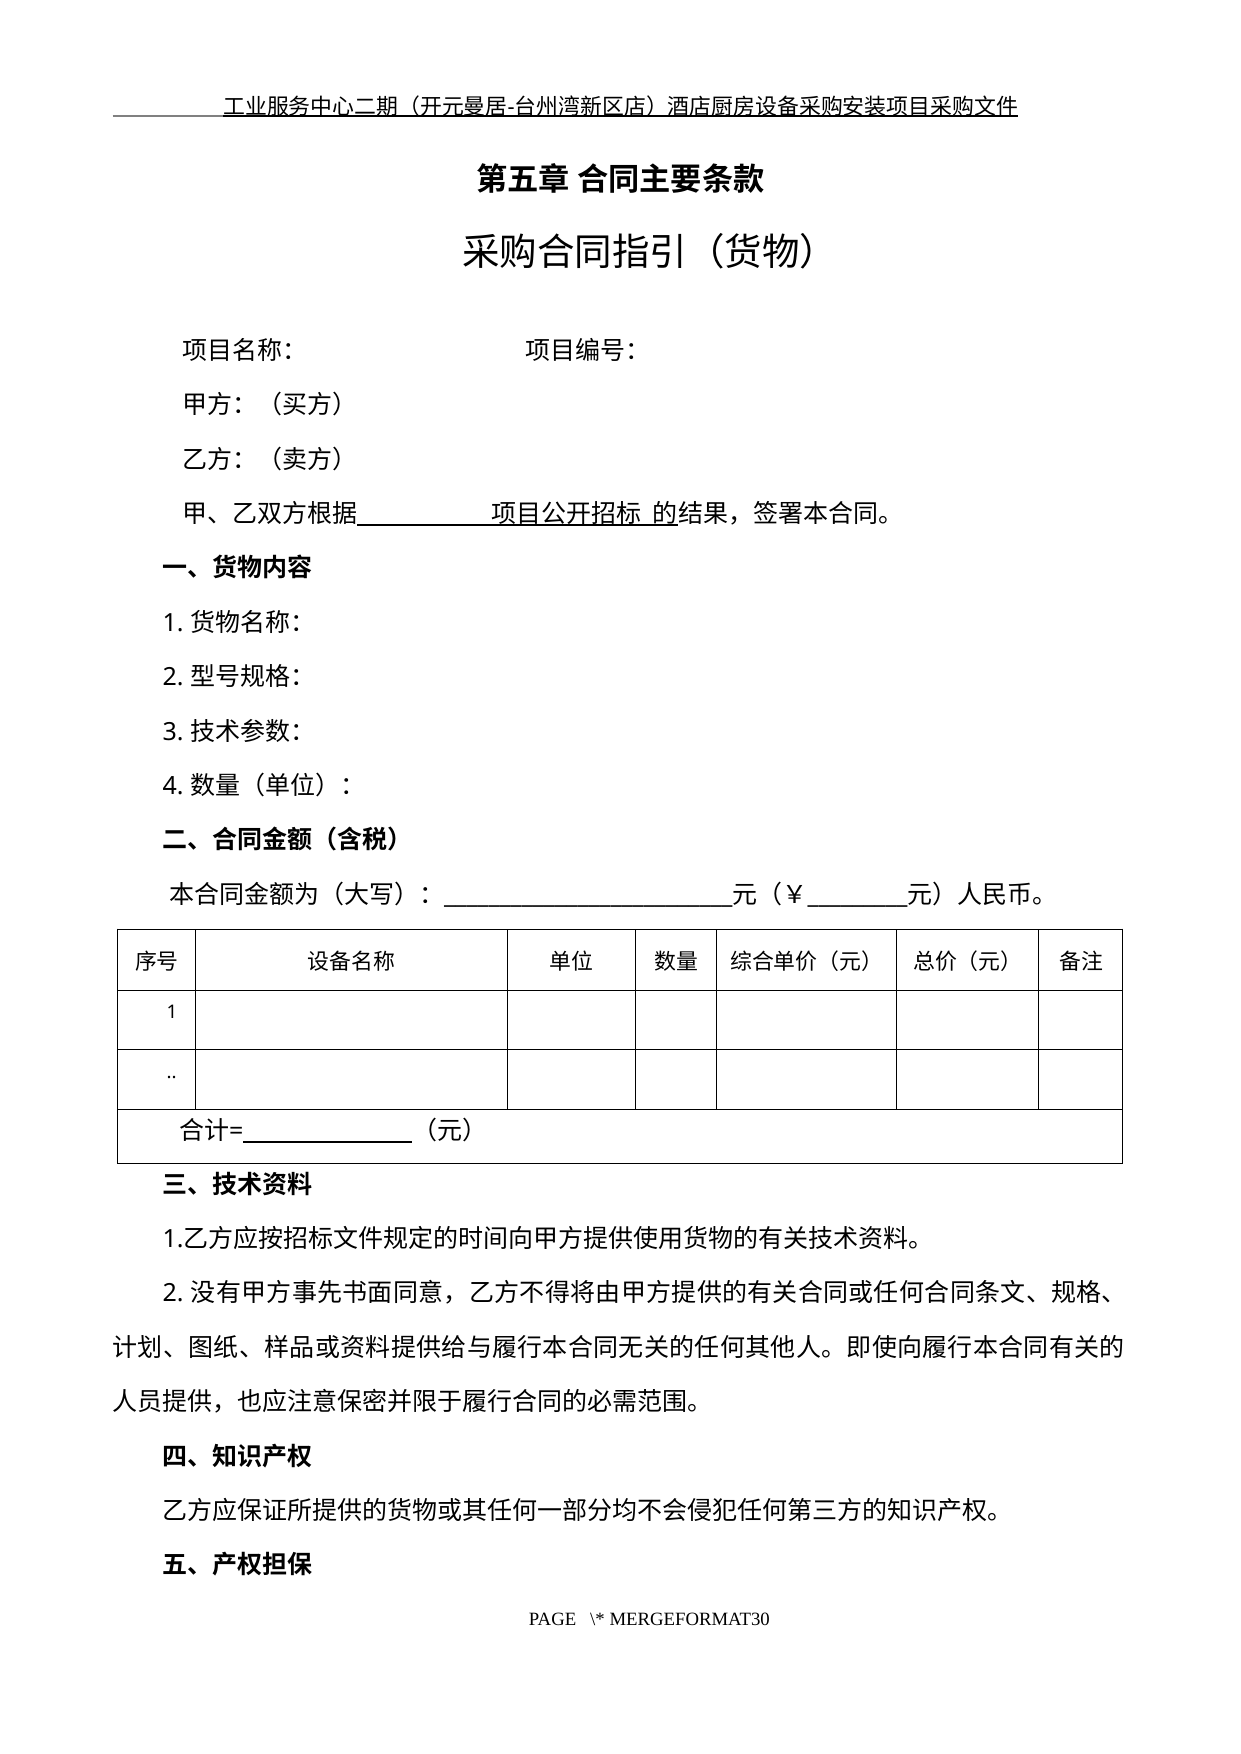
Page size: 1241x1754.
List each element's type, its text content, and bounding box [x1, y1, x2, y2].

table_cell [636, 991, 716, 1049]
table_cell [897, 991, 1038, 1049]
table_header 单位 [508, 930, 635, 989]
text 1. 货物名称： [112, 602, 1128, 638]
text 二、合同金额（含税） [112, 820, 1128, 856]
text 3. 技术参数： [112, 711, 1128, 747]
text 项目名称： 项目编号： [112, 330, 1128, 367]
table_header 总价（元） [897, 930, 1038, 989]
table_header 备注 [1039, 930, 1122, 989]
table_cell [897, 1050, 1038, 1109]
text 4. 数量（单位）： [112, 765, 1128, 802]
table_cell [196, 991, 507, 1049]
table_cell [1039, 1050, 1122, 1109]
table_header 设备名称 [196, 930, 507, 989]
table_cell [508, 991, 635, 1049]
table_cell 合计= （元） [118, 1110, 1122, 1163]
table_cell 1 [118, 991, 195, 1049]
text 一、货物内容 [112, 548, 1128, 584]
text 2. 型号规格： [112, 657, 1128, 693]
text 甲方：（买方） [112, 385, 1128, 421]
table_cell [1039, 991, 1122, 1049]
table_cell [717, 991, 896, 1049]
text 甲、乙双方根据 项目公开招标 的结果，签署本合同。 [112, 493, 1128, 530]
table_cell [196, 1050, 507, 1109]
text 乙方应保证所提供的货物或其任何一部分均不会侵犯任何第三方的知识产权。 [112, 1490, 1128, 1527]
table_cell .. [118, 1050, 195, 1109]
text 1.乙方应按招标文件规定的时间向甲方提供使用货物的有关技术资料。 [112, 1218, 1128, 1255]
text 2. 没有甲方事先书面同意，乙方不得将由甲方提供的有关合同或任何合同条文、规格、计划、图纸、样品或资料提供给与履行本合同无关的任何其他人。即使向履行本合同有关的人员提供，也应注意保密并限于履行合同的必需范围。 [112, 1273, 1128, 1418]
table_cell [717, 1050, 896, 1109]
table_cell [636, 1050, 716, 1109]
text 三、技术资料 [112, 1164, 1128, 1200]
table_cell [508, 1050, 635, 1109]
text 采购合同指引（货物） [171, 222, 1128, 276]
text 四、知识产权 [112, 1436, 1128, 1472]
table_header 数量 [636, 930, 716, 989]
text 第五章 合同主要条款 [112, 154, 1128, 199]
table_header 综合单价（元） [717, 930, 896, 989]
text 五、产权担保 [112, 1545, 1128, 1581]
text 乙方：（卖方） [112, 439, 1128, 475]
table_header 序号 [118, 930, 195, 989]
text 本合同金额为（大写）：__________________________元（￥_________元）人民币。 [112, 874, 1128, 910]
